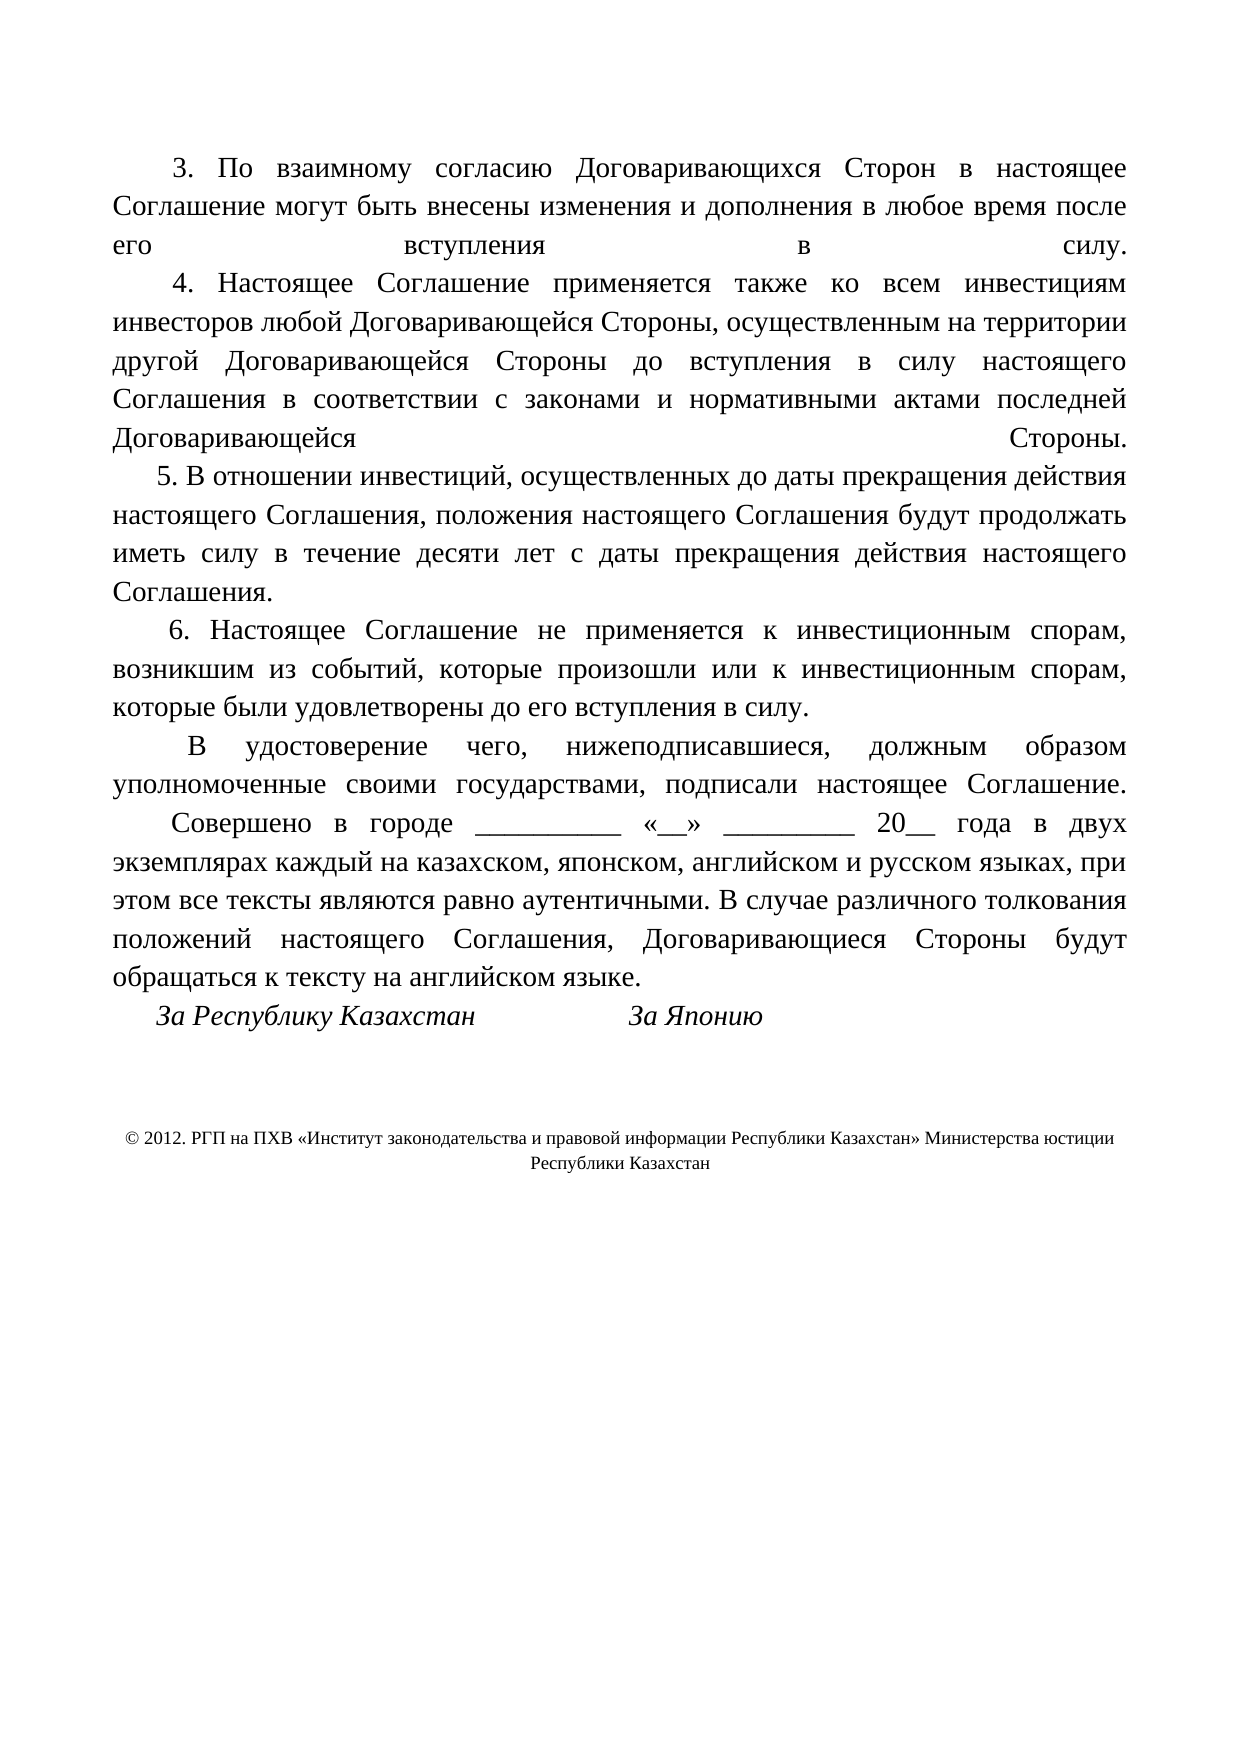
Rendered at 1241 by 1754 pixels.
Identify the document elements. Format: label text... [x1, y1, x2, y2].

text За Республику Казахстан За Японию [112, 998, 1128, 1031]
text В удостоверение чего, нижеподписавшиеся, должным образом уполномоченные своими государствами, подписали настоящее Соглашение. Совершено в городе __________ «__» _________ 20__ года в двух экземплярах каждый на казахском, японском, английском и русском языках, при этом все тексты являются равно аутентичными. В случае различного толкования положений настоящего Соглашения, Договаривающиеся Стороны будут обращаться к тексту на английском языке. [112, 728, 1128, 993]
text © 2012. РГП на ПХВ «Институт законодательства и правовой информации Республики Казахстан» Министерства юстиции Республики Казахстан [112, 1127, 1128, 1173]
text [112, 150, 1128, 723]
